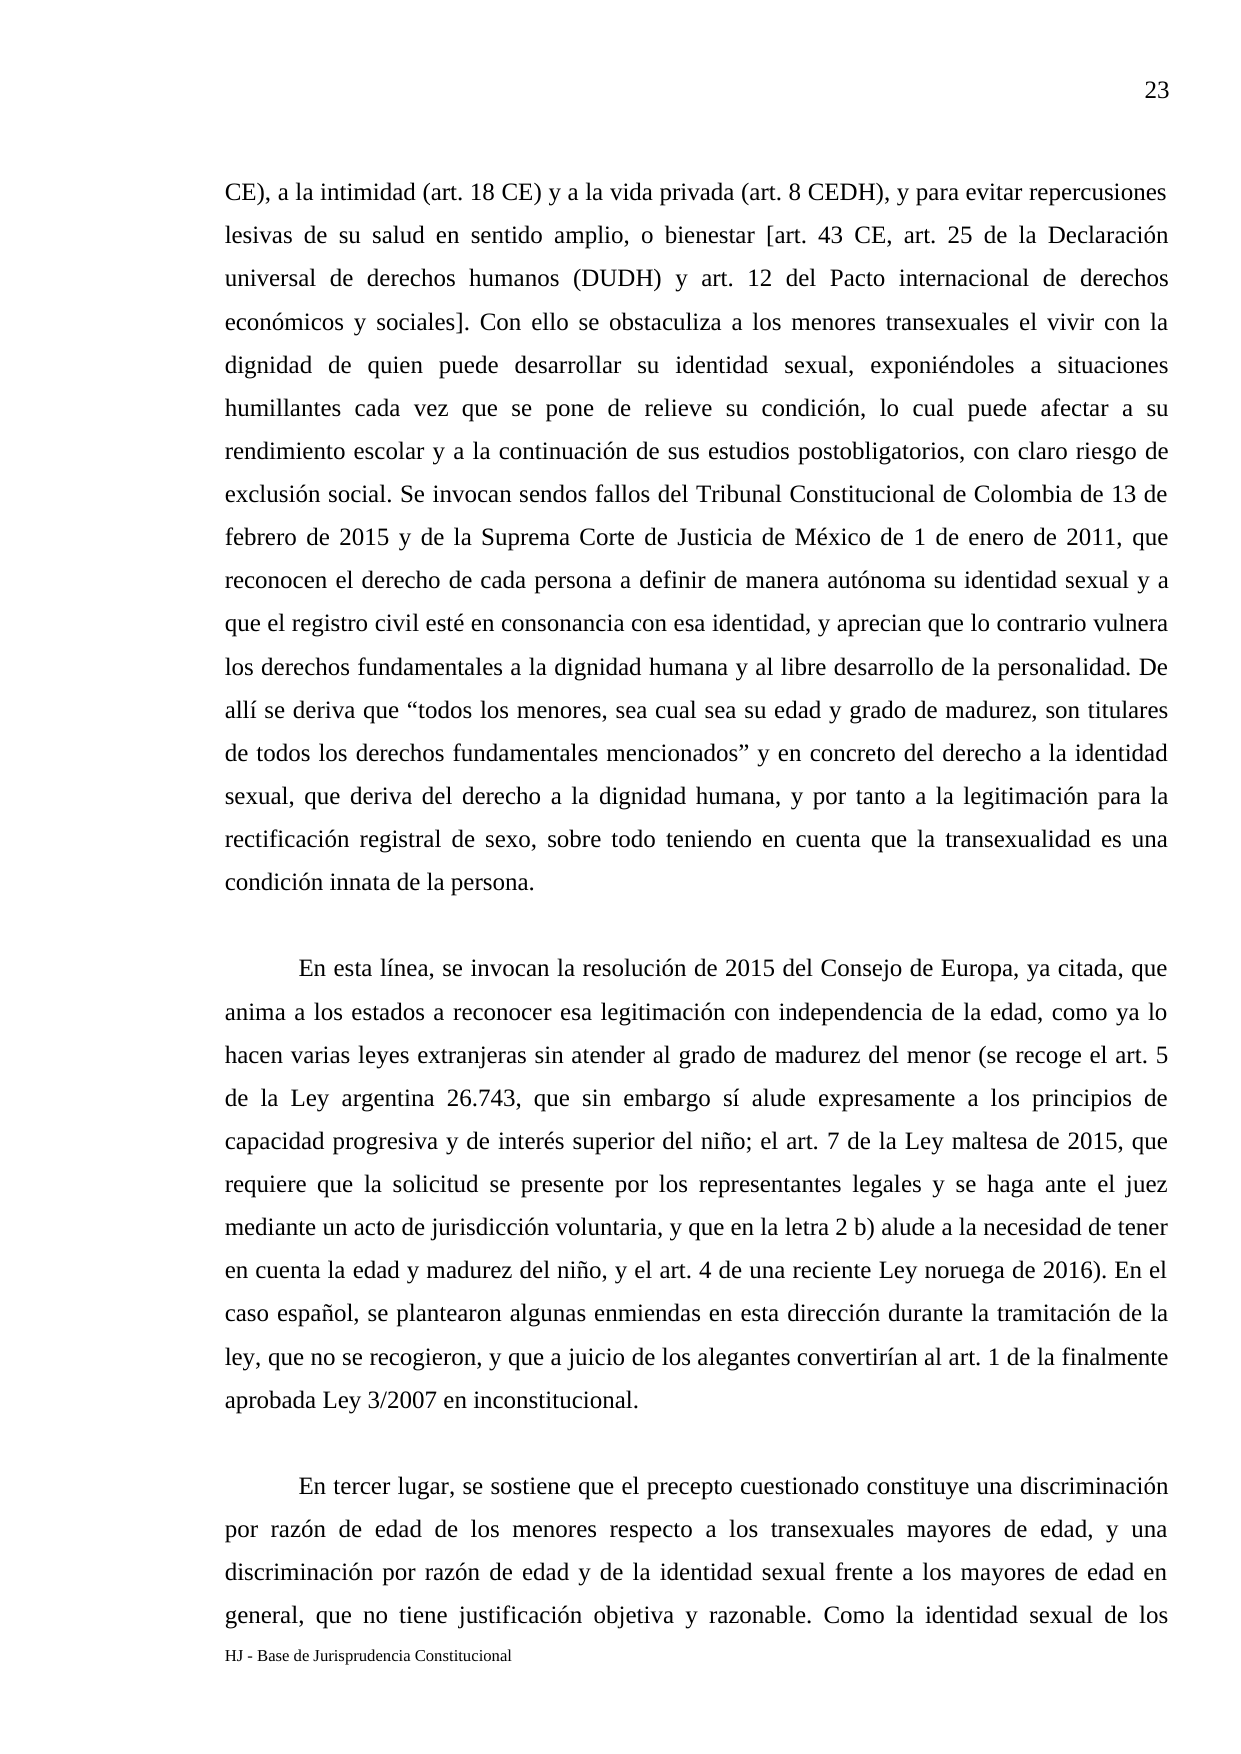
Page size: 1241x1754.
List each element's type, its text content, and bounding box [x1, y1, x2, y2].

text En esta línea, se invocan la resolución de 2015 del Consejo de Europa, ya citada, que anima a los estados a reconocer esa legitimación con independencia de la edad, como ya lo hacen varias leyes extranjeras sin atender al grado de madurez del menor (se recoge el art. 5 de la Ley argentina 26.743, que sin embargo sí alude expresamente a los principios de capacidad progresiva y de interés superior del niño; el art. 7 de la Ley maltesa de 2015, que requiere que la solicitud se presente por los representantes legales y se haga ante el juez mediante un acto de jurisdicción voluntaria, y que en la letra 2 b) alude a la necesidad de tener en cuenta la edad y madurez del niño, y el art. 4 de una reciente Ley noruega de 2016). En el caso español, se plantearon algunas enmiendas en esta dirección durante la tramitación de la ley, que no se recogieron, y que a juicio de los alegantes convertirían al art. 1 de la finalmente aprobada Ley 3/2007 en inconstitucional. [224, 953, 1169, 1413]
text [224, 177, 1169, 896]
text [224, 1471, 1169, 1629]
